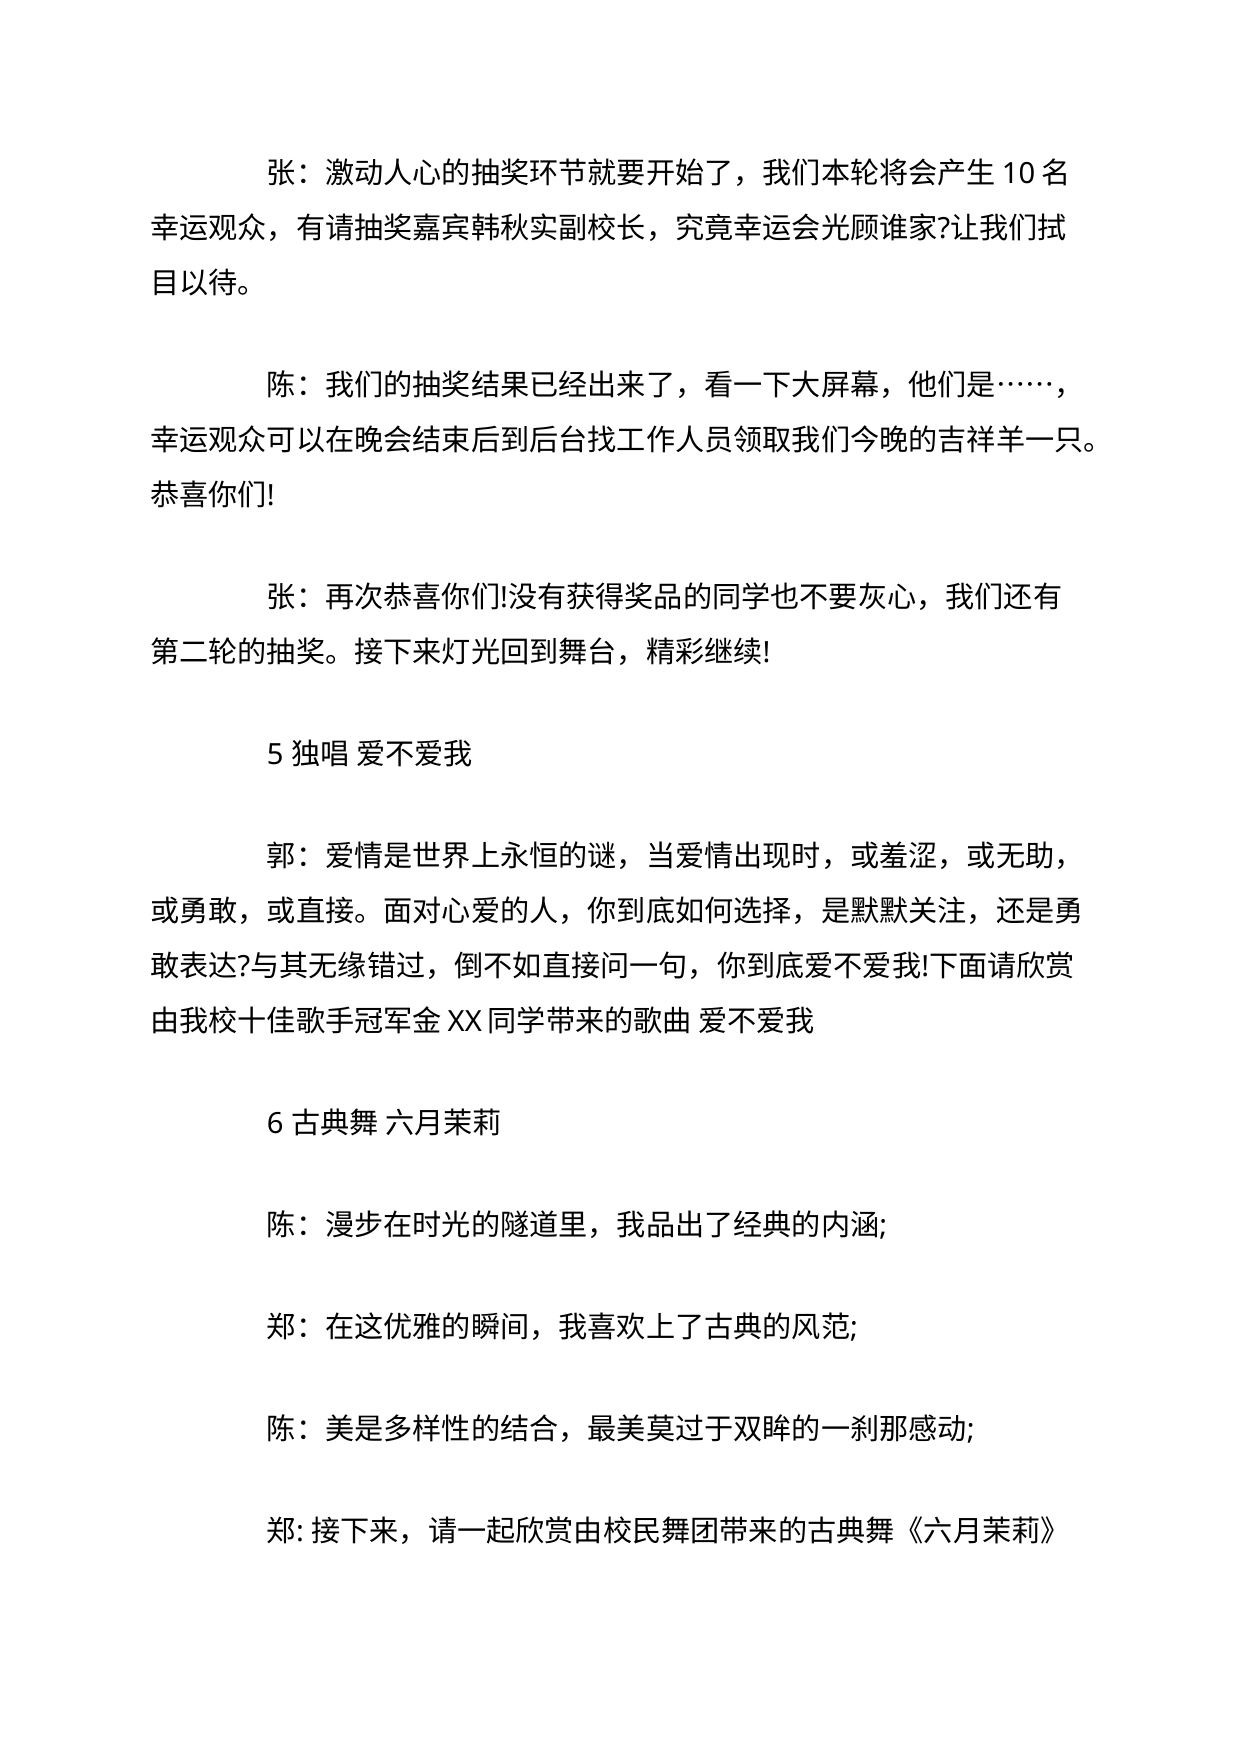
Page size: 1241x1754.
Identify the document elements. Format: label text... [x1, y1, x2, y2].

text 张：激动人心的抽奖环节就要开始了，我们本轮将会产生10名幸运观众，有请抽奖嘉宾韩秋实副校长，究竟幸运会光顾谁家?让我们拭目以待。 [150, 150, 1090, 302]
text 郑：在这优雅的瞬间，我喜欢上了古典的风范; [150, 1303, 1090, 1346]
text 5 独唱 爱不爱我 [150, 731, 1090, 773]
text 张：再次恭喜你们!没有获得奖品的同学也不要灰心，我们还有第二轮的抽奖。接下来灯光回到舞台，精彩继续! [150, 573, 1090, 671]
text 郭：爱情是世界上永恒的谜，当爱情出现时，或羞涩，或无助，或勇敢，或直接。面对心爱的人，你到底如何选择，是默默关注，还是勇敢表达?与其无缘错过，倒不如直接问一句，你到底爱不爱我!下面请欣赏由我校十佳歌手冠军金XX同学带来的歌曲 爱不爱我 [150, 832, 1090, 1040]
text 陈：漫步在时光的隧道里，我品出了经典的内涵; [150, 1201, 1090, 1244]
text 郑: 接下来，请一起欣赏由校民舞团带来的古典舞《六月茉莉》 [150, 1507, 1090, 1549]
text 陈：美是多样性的结合，最美莫过于双眸的一刹那感动; [150, 1405, 1090, 1448]
text 6 古典舞 六月茉莉 [150, 1099, 1090, 1142]
text 陈：我们的抽奖结果已经出来了，看一下大屏幕，他们是……，幸运观众可以在晚会结束后到后台找工作人员领取我们今晚的吉祥羊一只。恭喜你们! [150, 362, 1090, 514]
